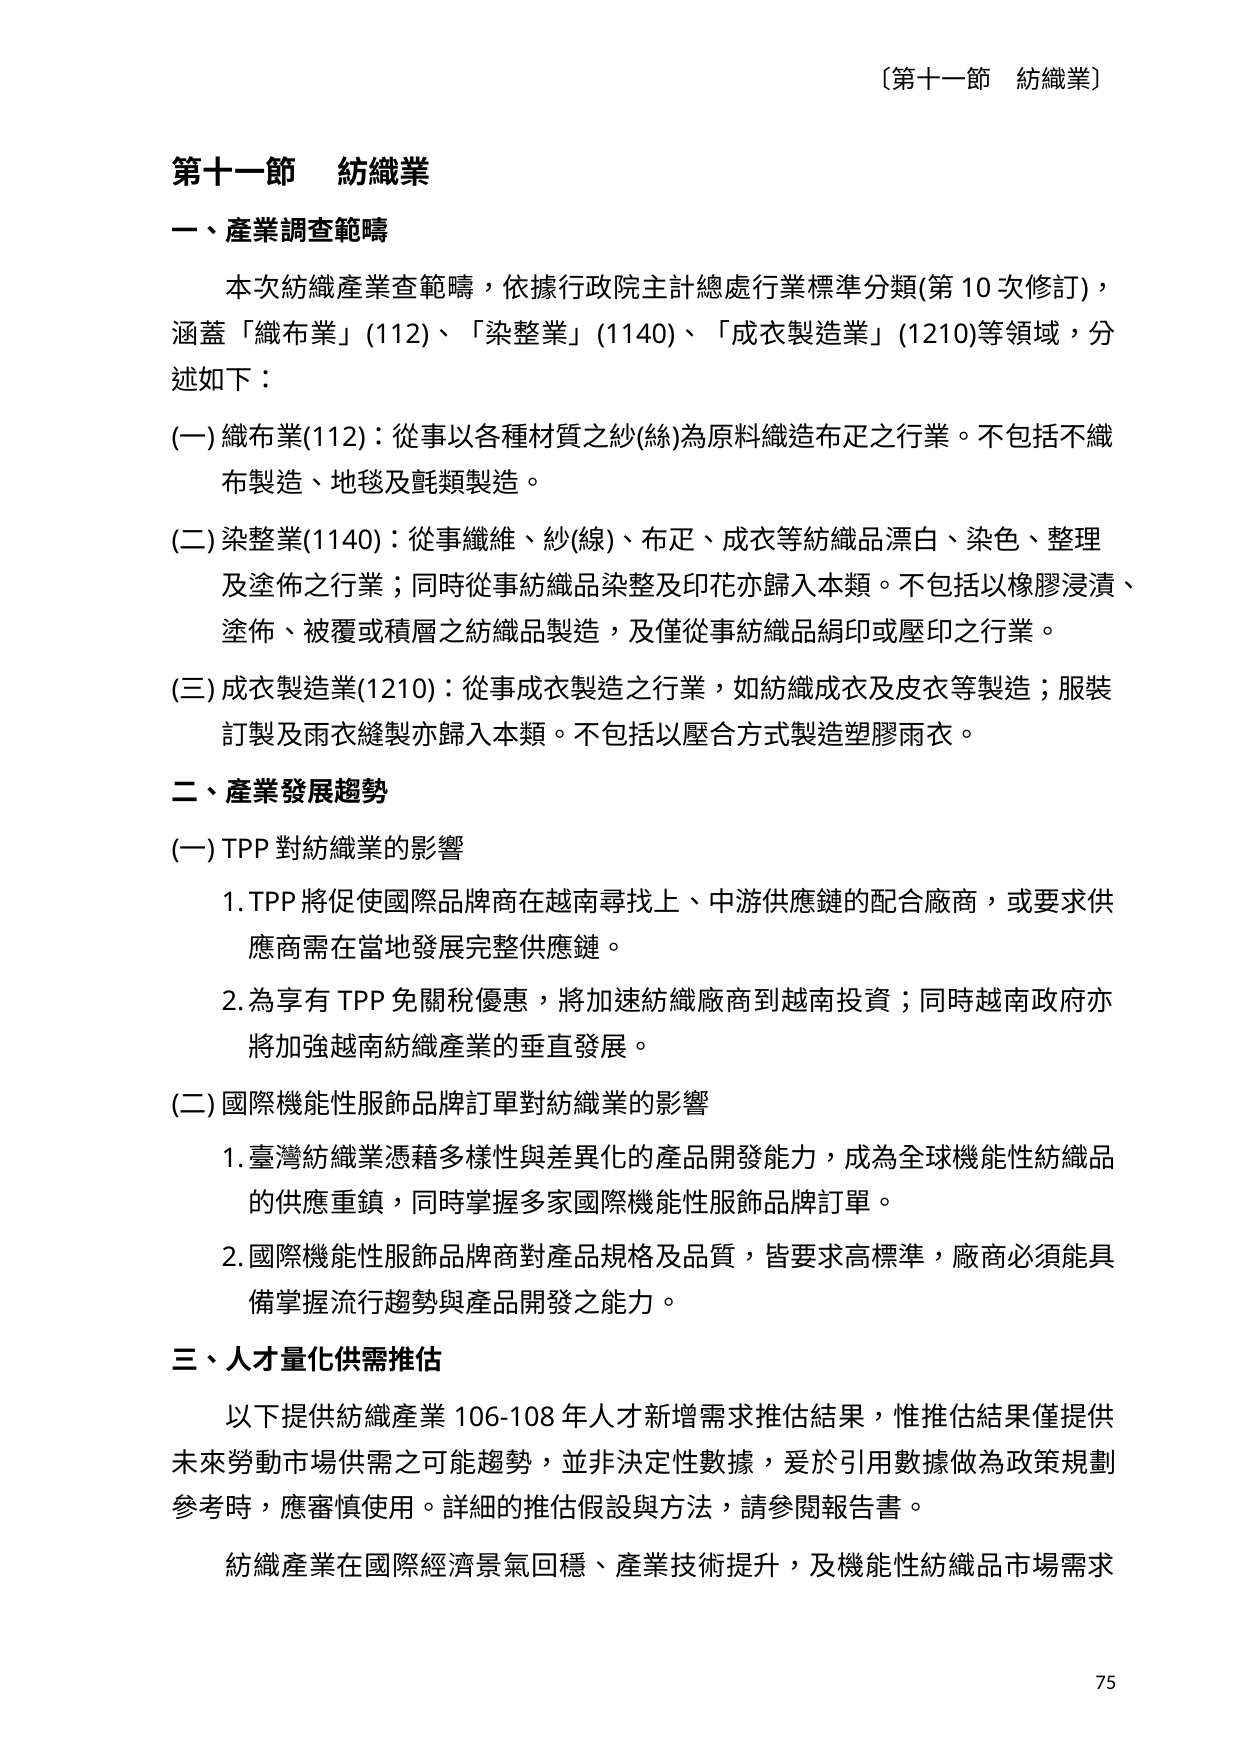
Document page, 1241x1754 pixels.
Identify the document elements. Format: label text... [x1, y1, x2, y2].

list 國際機能性服飾品牌商對產品規格及品質，皆要求高標準，廠商必須能具備掌握流行趨勢與產品開發之能力。 [221, 1229, 1116, 1321]
list 染整業(1140)：從事纖維、紗(線)、布疋、成衣等紡織品漂白、染色、整理及塗佈之行業；同時從事紡織品染整及印花亦歸入本類。不包括以橡膠浸漬、塗佈、被覆或積層之紡織品製造，及僅從事紡織品絹印或壓印之行業。 [171, 513, 1116, 650]
text 一、產業調查範疇 [171, 204, 1116, 250]
text 三、人才量化供需推估 [171, 1332, 1116, 1378]
list 紡織業 [171, 148, 1116, 193]
list TPP將促使國際品牌商在越南尋找上、中游供應鏈的配合廠商，或要求供應商需在當地發展完整供應鏈。 [221, 875, 1116, 967]
text 以下提供紡織產業106-108年人才新增需求推估結果，惟推估結果僅提供未來勞動市場供需之可能趨勢，並非決定性數據，爰於引用數據做為政策規劃參考時，應審慎使用。詳細的推估假設與方法，請參閱報告書。 [171, 1389, 1116, 1527]
list 為享有TPP免關稅優惠，將加速紡織廠商到越南投資；同時越南政府亦將加強越南紡織產業的垂直發展。 [221, 974, 1116, 1066]
text 二、產業發展趨勢 [171, 764, 1116, 810]
list 臺灣紡織業憑藉多樣性與差異化的產品開發能力，成為全球機能性紡織品的供應重鎮，同時掌握多家國際機能性服飾品牌訂單。 [221, 1130, 1116, 1222]
list 國際機能性服飾品牌訂單對紡織業的影響 [171, 1077, 1116, 1123]
list TPP對紡織業的影響 [171, 822, 1116, 867]
list 織布業(112)：從事以各種材質之紗(絲)為原料織造布疋之行業。不包括不織布製造、地毯及氈類製造。 [171, 410, 1116, 502]
list 成衣製造業(1210)：從事成衣製造之行業，如紡織成衣及皮衣等製造；服裝訂製及雨衣縫製亦歸入本類。不包括以壓合方式製造塑膠雨衣。 [171, 662, 1116, 753]
text 本次紡織產業查範疇，依據行政院主計總處行業標準分類(第10次修訂)，涵蓋「織布業」(112)、「染整業」(1140)、「成衣製造業」(1210)等領域，分述如下： [171, 261, 1116, 399]
text 紡織產業在國際經濟景氣回穩、產業技術提升，及機能性紡織品市場需求帶動下，持續保持成長，並帶動人才需求的增長，106-108年每年平均人才新增需求723~803人。 [171, 1538, 1116, 1584]
